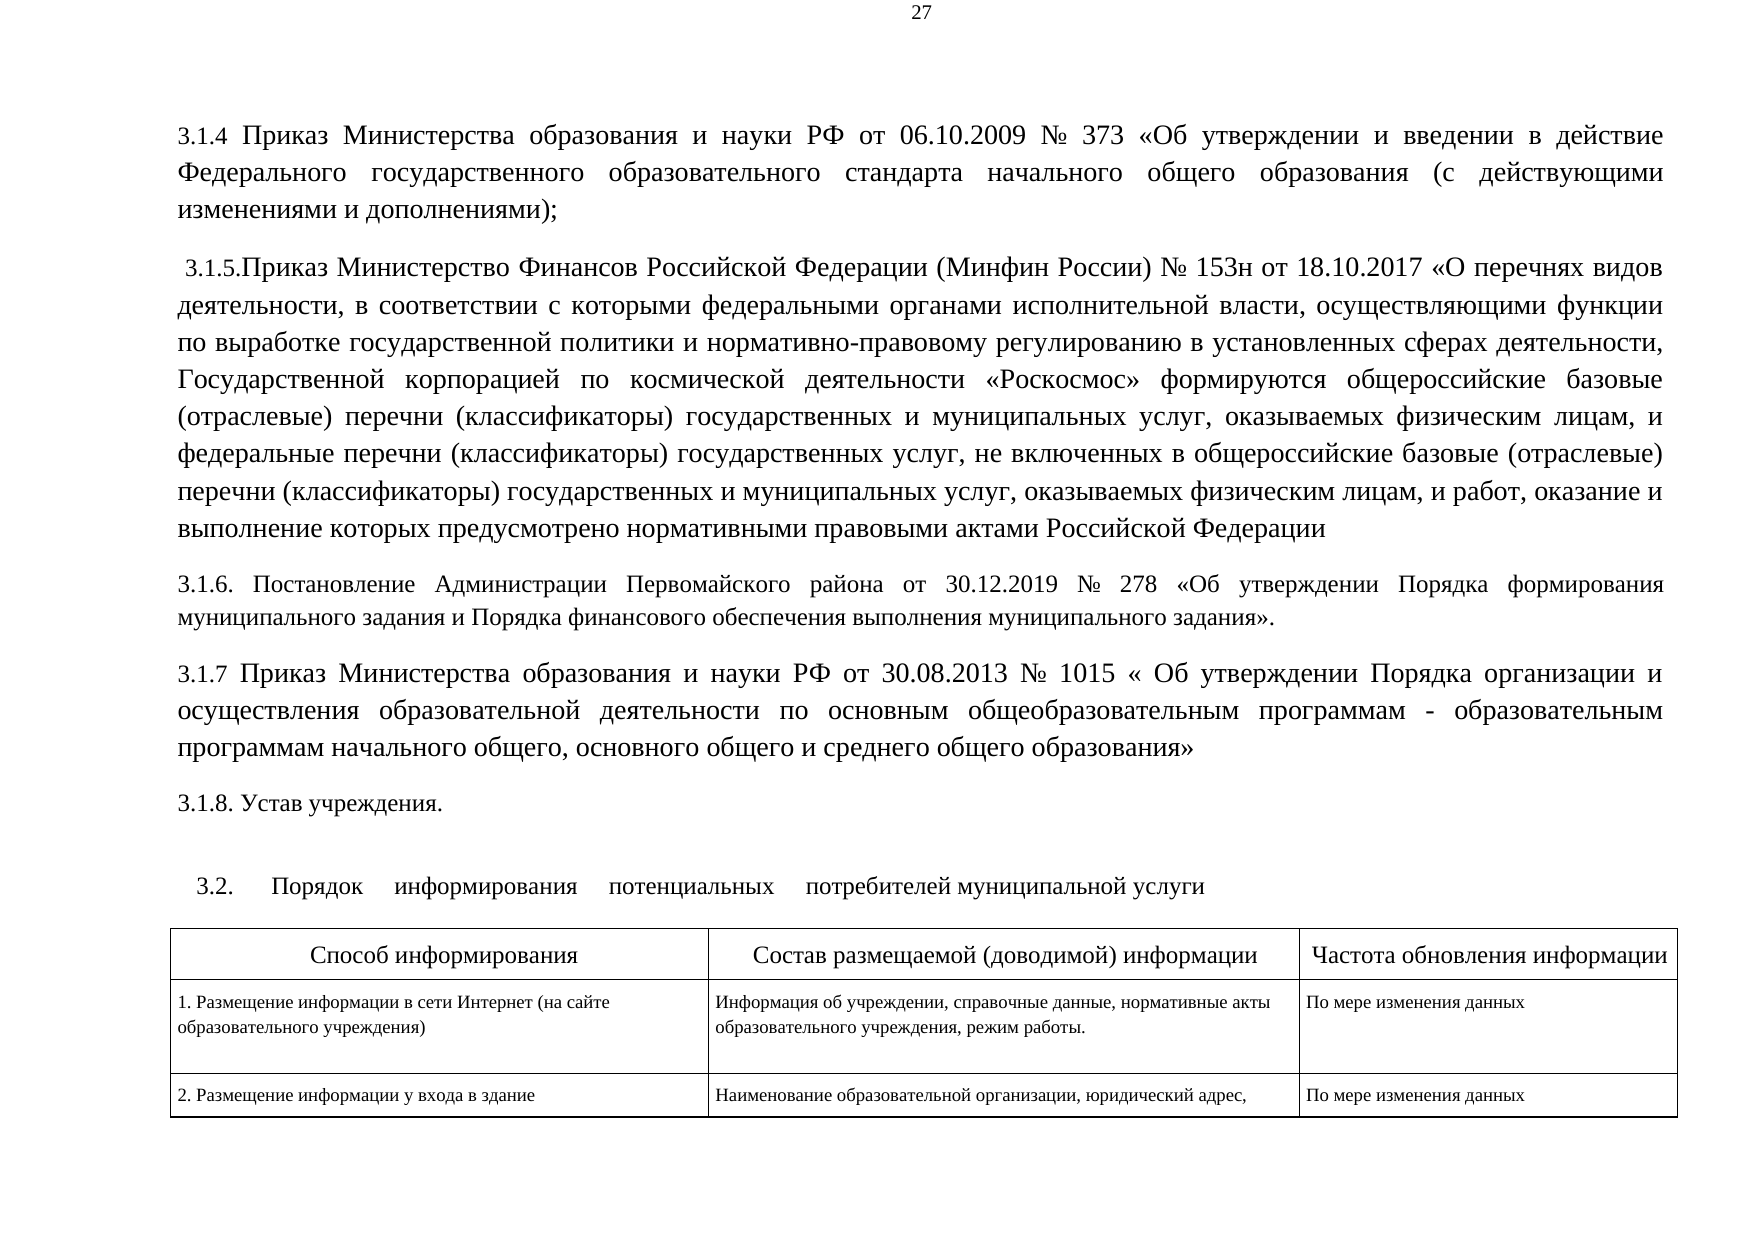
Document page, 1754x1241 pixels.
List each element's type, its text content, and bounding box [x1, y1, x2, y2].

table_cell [171, 1074, 708, 1116]
table_header Способ информирования [171, 929, 708, 979]
table_cell По мере изменения данных [1300, 980, 1677, 1073]
table_header Состав размещаемой (доводимой) информации [709, 929, 1299, 979]
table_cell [709, 1074, 1299, 1116]
table_header Частота обновления информации [1300, 929, 1677, 979]
table_cell Информация об учреждении, справочные данные, нормативные акты образовательного учреждения, режим работы. [709, 980, 1299, 1073]
table_cell 1. Размещение информации в сети Интернет (на сайте образовательного учреждения) [171, 980, 708, 1073]
text 3.1.5.Приказ Министерство Финансов Российской Федерации (Минфин России) № 153н от 18.10.2017 «О перечнях видов деятельности, в соответствии с которыми федеральными органами исполнительной власти, осуществляющими функции по выработке государственной политики и нормативно-правовому регулированию в установленных сферах деятельности, Государственной корпорацией по космической деятельности «Роскосмос» формируются общероссийские базовые (отраслевые) перечни (классификаторы) государственных и муниципальных услуг, оказываемых физическим лицам, и федеральные перечни (классификаторы) государственных услуг, не включенных в общероссийские базовые (отраслевые) перечни (классификаторы) государственных и муниципальных услуг, оказываемых физическим лицам, и работ, оказание и выполнение которых предусмотрено нормативными правовыми актами Российской Федерации [177, 251, 1665, 543]
text 3.1.7 Приказ Министерства образования и науки РФ от 30.08.2013 № 1015 « Об утверждении Порядка организации и осуществления образовательной деятельности по основным общеобразовательным программам - образовательным программам начального общего, основного общего и среднего общего образования» [177, 656, 1665, 762]
text 3.2. Порядок информирования потенциальных потребителей муниципальной услуги [177, 871, 1665, 899]
text 3.1.4 Приказ Министерства образования и науки РФ от 06.10.2009 № 373 «Об утверждении и введении в действие Федерального государственного образовательного стандарта начального общего образования (с действующими изменениями и дополнениями); [177, 118, 1665, 225]
text 3.1.8. Устав учреждения. [177, 788, 1665, 817]
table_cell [1300, 1074, 1677, 1116]
text 3.1.6. Постановление Администрации Первомайского района от 30.12.2019 № 278 «Об утверждении Порядка формирования муниципального задания и Порядка финансового обеспечения выполнения муниципального задания». [177, 569, 1665, 631]
